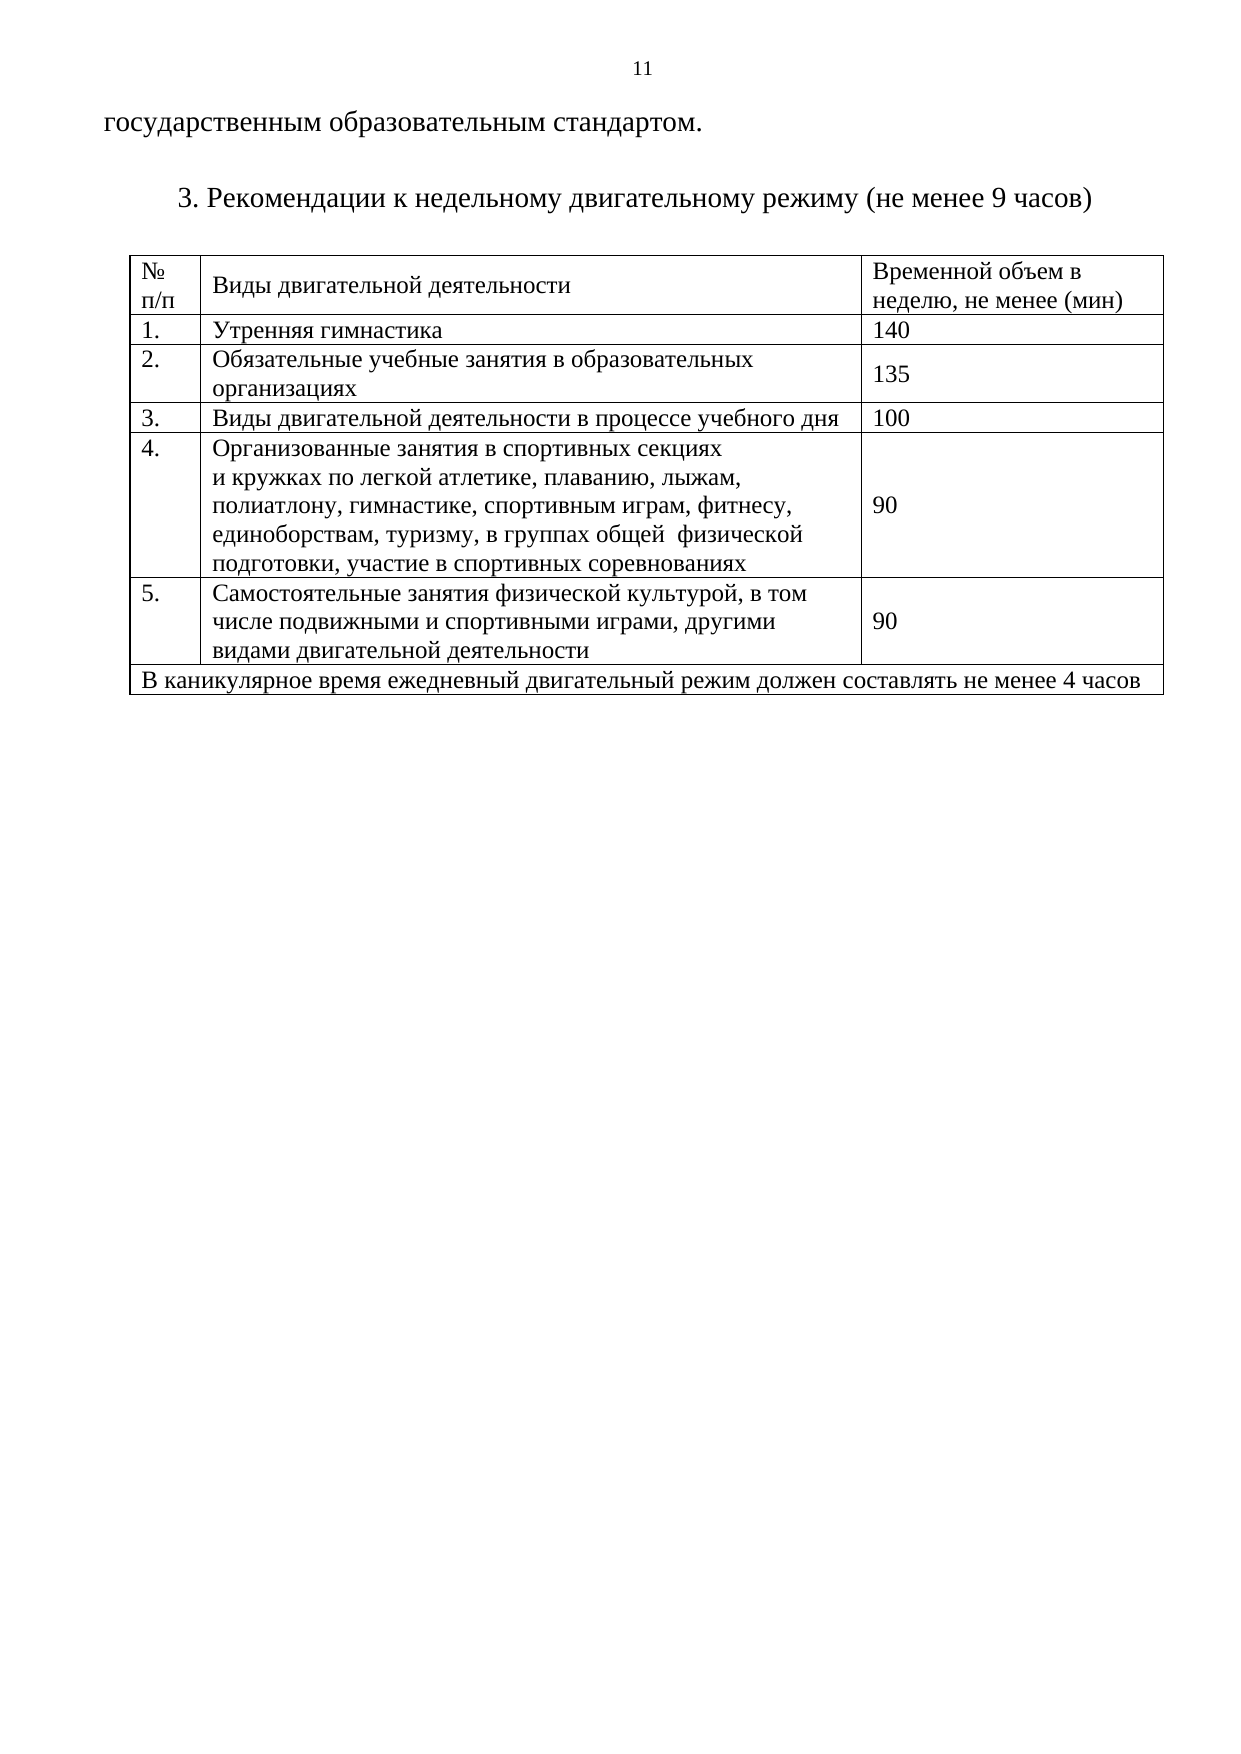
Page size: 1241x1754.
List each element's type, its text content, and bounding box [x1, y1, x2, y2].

text 3. Рекомендации к недельному двигательному режиму (не менее 9 часов) [103, 180, 1181, 213]
table_header № п/п [131, 256, 200, 314]
table_cell В каникулярное время ежедневный двигательный режим должен составлять не менее 4 часов [131, 665, 1163, 694]
table_header Виды двигательной деятельности [201, 256, 861, 314]
table_cell Самостоятельные занятия физической культурой, в том числе подвижными и спортивными играми, другими видами двигательной деятельности [201, 578, 861, 664]
table_cell Утренняя гимнастика [201, 315, 861, 343]
table_cell 3. [131, 403, 200, 432]
table_cell 1. [131, 315, 200, 343]
table_cell Виды двигательной деятельности в процессе учебного дня [201, 403, 861, 432]
table_cell 100 [862, 403, 1163, 432]
table_cell 140 [862, 315, 1163, 343]
table_cell Обязательные учебные занятия в образовательных организациях [201, 345, 861, 402]
table_cell 5. [131, 578, 200, 664]
table_cell 4. [131, 433, 200, 577]
table_cell 135 [862, 345, 1163, 402]
table_cell 90 [862, 578, 1163, 664]
table_cell Организованные занятия в спортивных секциях и кружках по легкой атлетике, плаванию, лыжам, полиатлону, гимнастике, спортивным играм, фитнесу, единоборствам, туризму, в группах общей физической подготовки, участие в спортивных соревнованиях [201, 433, 861, 577]
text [103, 104, 1181, 138]
table_cell 2. [131, 345, 200, 402]
table_header Временной объем в неделю, не менее (мин) [862, 256, 1163, 314]
table_cell 90 [862, 433, 1163, 577]
